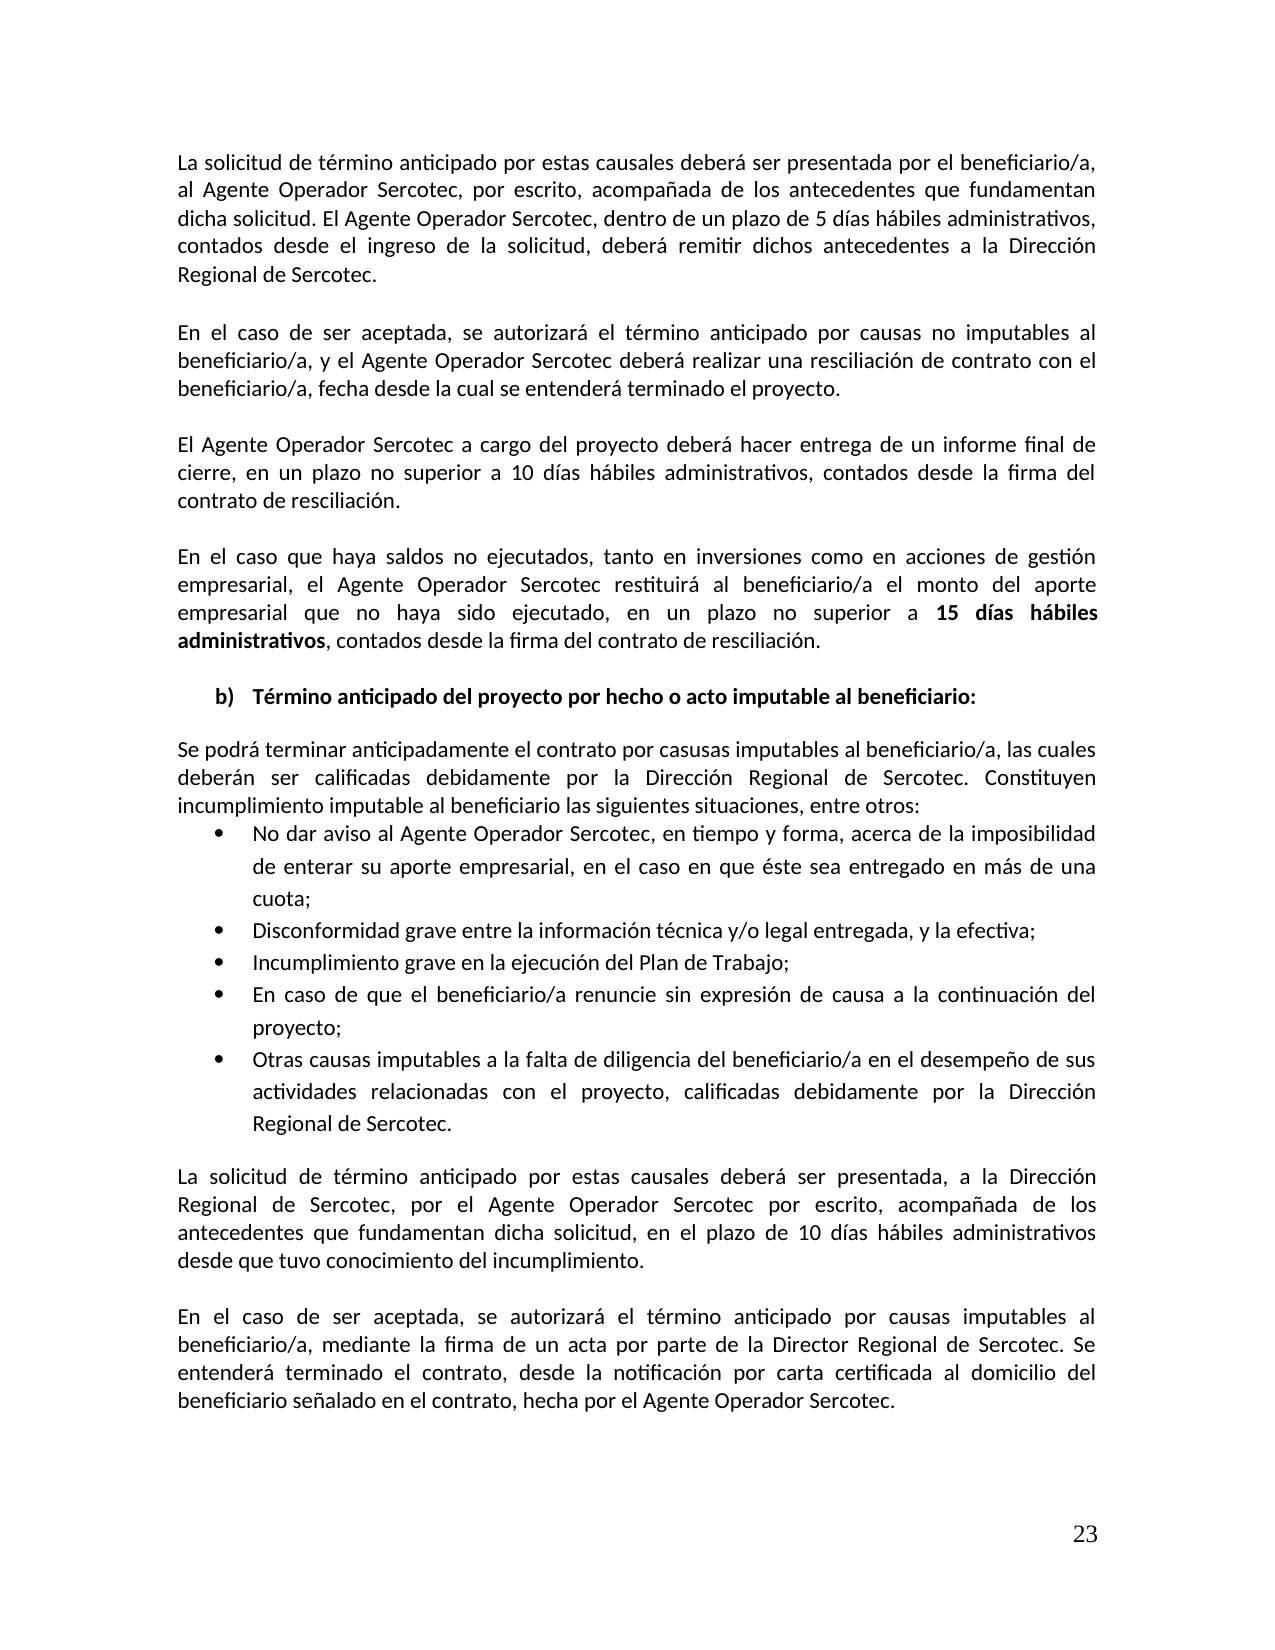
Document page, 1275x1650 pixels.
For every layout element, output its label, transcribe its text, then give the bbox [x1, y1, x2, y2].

list Otras causas imputables a la falta de diligencia del beneficiario/a en el desempeño de sus actividades relacionadas con el proyecto, calificadas debidamente por la Dirección Regional de Sercotec. [215, 1045, 1098, 1137]
list Incumplimiento grave en la ejecución del Plan de Trabajo; [215, 948, 1098, 976]
text Se podrá terminar anticipadamente el contrato por casusas imputables al beneficiario/a, las cuales deberán ser calificadas debidamente por la Dirección Regional de Sercotec. Constituyen incumplimiento imputable al beneficiario las siguientes situaciones, entre otros: [177, 736, 1098, 819]
text En el caso que haya saldos no ejecutados, tanto en inversiones como en acciones de gestión empresarial, el Agente Operador Sercotec restituirá al beneficiario/a el monto del aporte empresarial que no haya sido ejecutado, en un plazo no superior a 15 días hábiles administrativos, contados desde la firma del contrato de resciliación. [177, 542, 1098, 654]
list Término anticipado del proyecto por hecho o acto imputable al beneficiario: [215, 682, 1098, 711]
list En caso de que el beneficiario/a renuncie sin expresión de causa a la continuación del proyecto; [215, 981, 1098, 1041]
list No dar aviso al Agente Operador Sercotec, en tiempo y forma, acerca de la imposibilidad de enterar su aporte empresarial, en el caso en que éste sea entregado en más de una cuota; [215, 819, 1098, 912]
text La solicitud de término anticipado por estas causales deberá ser presentada, a la Dirección Regional de Sercotec, por el Agente Operador Sercotec por escrito, acompañada de los antecedentes que fundamentan dicha solicitud, en el plazo de 10 días hábiles administrativos desde que tuvo conocimiento del incumplimiento. [177, 1162, 1098, 1274]
text En el caso de ser aceptada, se autorizará el término anticipado por causas no imputables al beneficiario/a, y el Agente Operador Sercotec deberá realizar una resciliación de contrato con el beneficiario/a, fecha desde la cual se entenderá terminado el proyecto. [177, 318, 1098, 402]
text En el caso de ser aceptada, se autorizará el término anticipado por causas imputables al beneficiario/a, mediante la firma de un acta por parte de la Director Regional de Sercotec. Se entenderá terminado el contrato, desde la notificación por carta certificada al domicilio del beneficiario señalado en el contrato, hecha por el Agente Operador Sercotec. [177, 1302, 1098, 1414]
list Disconformidad grave entre la información técnica y/o legal entregada, y la efectiva; [215, 916, 1098, 944]
text La solicitud de término anticipado por estas causales deberá ser presentada por el beneficiario/a, al Agente Operador Sercotec, por escrito, acompañada de los antecedentes que fundamentan dicha solicitud. El Agente Operador Sercotec, dentro de un plazo de 5 días hábiles administrativos, contados desde el ingreso de la solicitud, deberá remitir dichos antecedentes a la Dirección Regional de Sercotec. [177, 148, 1098, 288]
text El Agente Operador Sercotec a cargo del proyecto deberá hacer entrega de un informe final de cierre, en un plazo no superior a 10 días hábiles administrativos, contados desde la firma del contrato de resciliación. [177, 430, 1098, 514]
